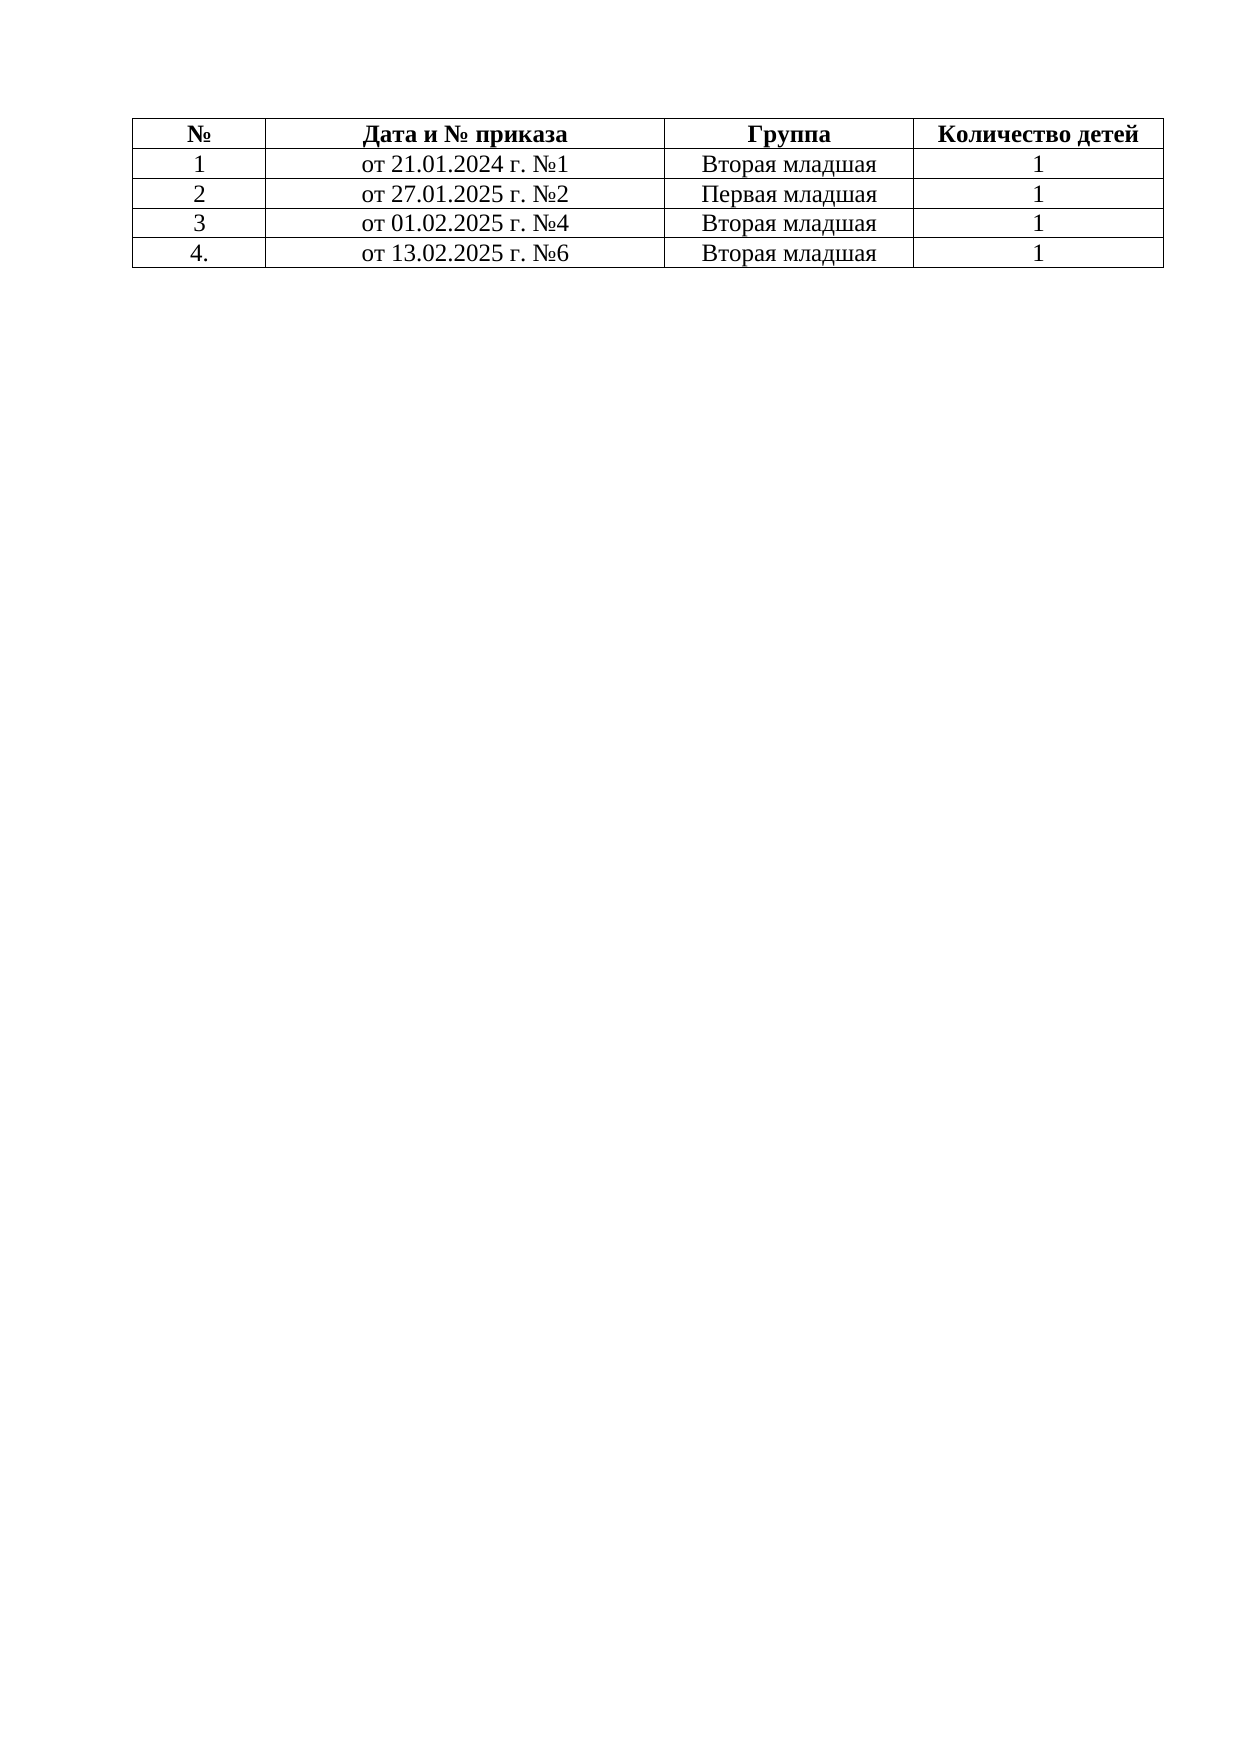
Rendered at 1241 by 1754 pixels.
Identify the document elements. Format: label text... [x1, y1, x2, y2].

table_cell Вторая младшая [665, 209, 913, 237]
table_cell Первая младшая [665, 179, 913, 207]
table_cell от 01.02.2025 г. №4 [266, 209, 664, 237]
table_cell 1 [914, 238, 1163, 267]
table_cell от 27.01.2025 г. №2 [266, 179, 664, 207]
table_header Группа [665, 119, 913, 148]
table_cell 4. [133, 238, 265, 267]
table_cell 1 [133, 149, 265, 178]
table_cell 1 [914, 209, 1163, 237]
table_cell Вторая младшая [665, 238, 913, 267]
table_cell Вторая младшая [665, 149, 913, 178]
table_header № [133, 119, 265, 148]
table_cell 1 [914, 179, 1163, 207]
table_cell от 21.01.2024 г. №1 [266, 149, 664, 178]
table_header Дата и № приказа [266, 119, 664, 148]
table_cell 3 [133, 209, 265, 237]
table_cell 1 [914, 149, 1163, 178]
table_cell 2 [133, 179, 265, 207]
table_header Количество детей [914, 119, 1163, 148]
table_cell от 13.02.2025 г. №6 [266, 238, 664, 267]
